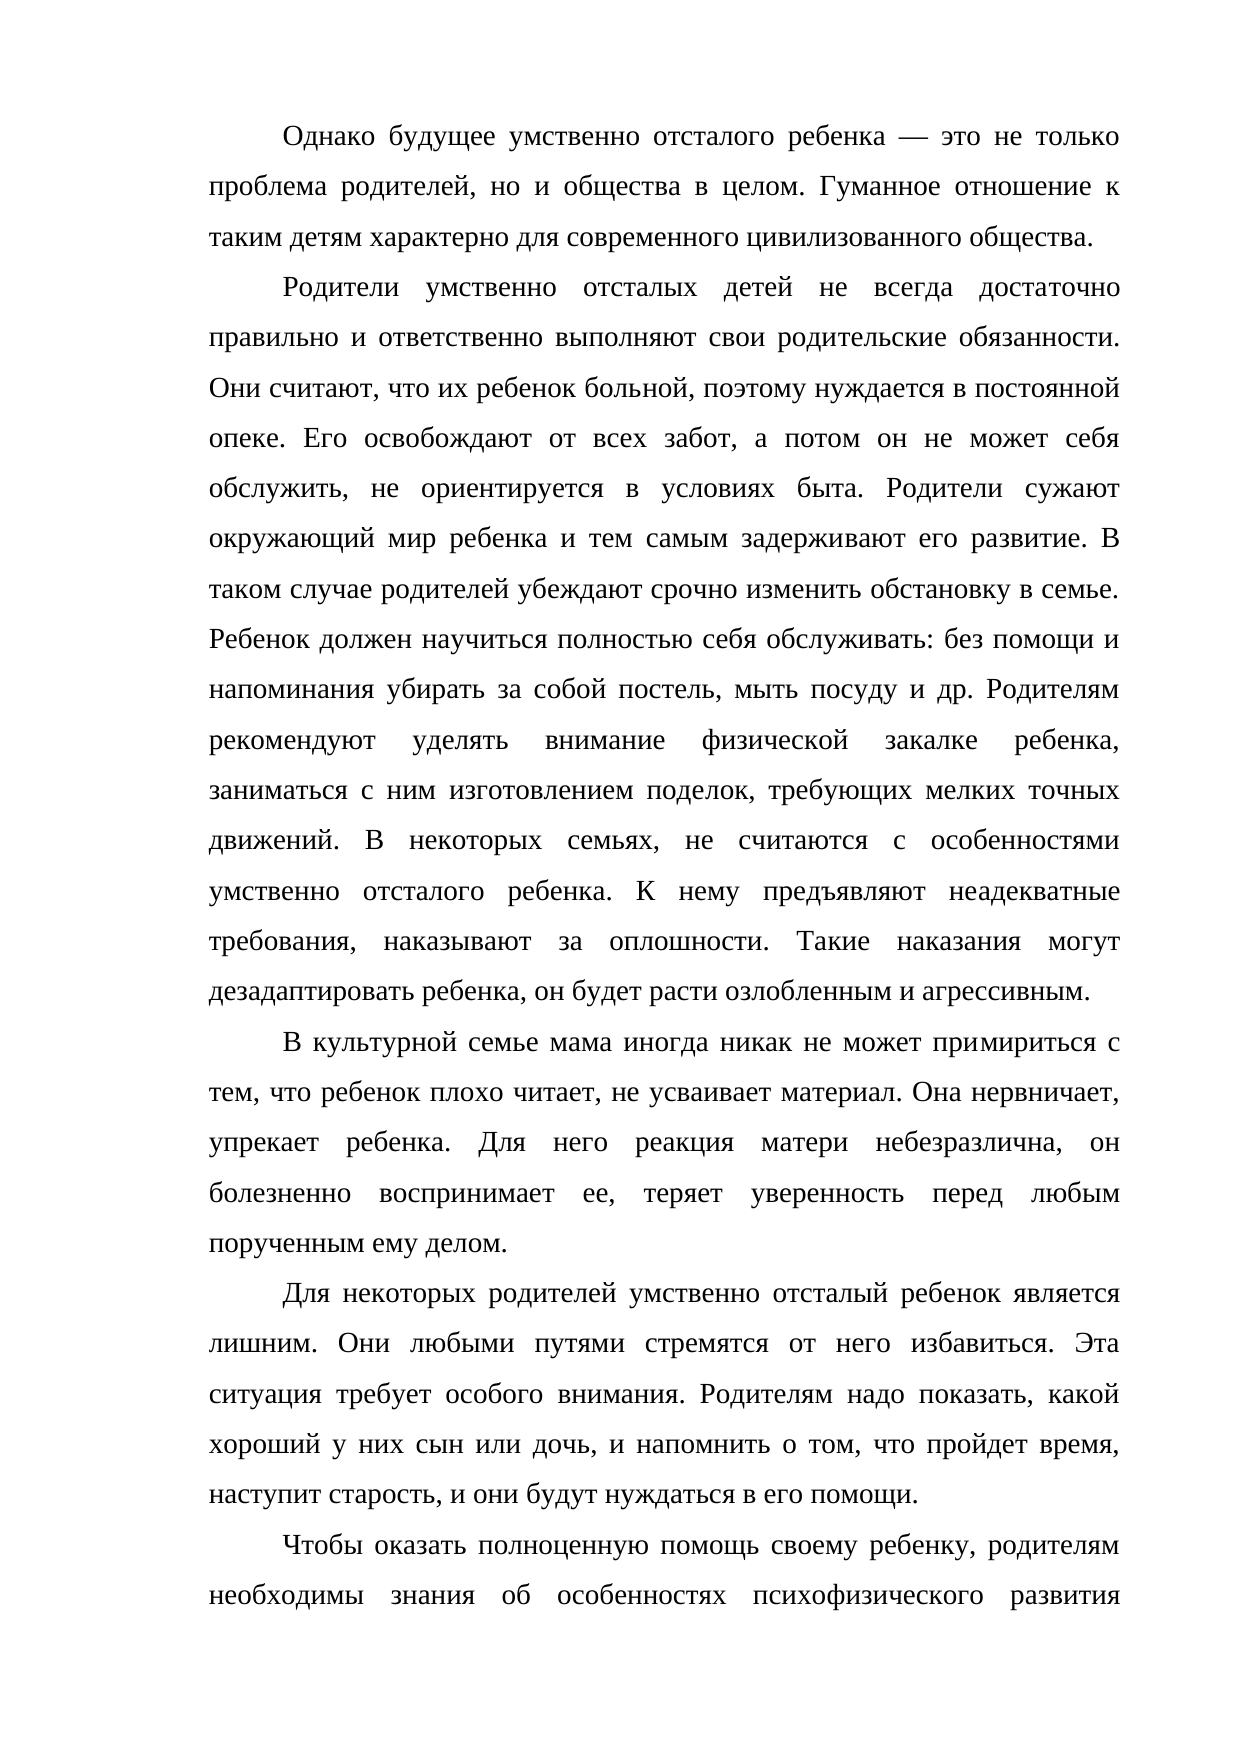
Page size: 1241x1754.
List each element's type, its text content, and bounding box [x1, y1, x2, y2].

text В культурной семье мама иногда никак не может примириться с тем, что ребенок плохо читает, не усваивает материал. Она нервничает, упрекает ребенка. Для него реакция матери небезразлична, он болезненно воспринимает ее, теряет уверенность перед любым порученным ему делом. [208, 1024, 1120, 1258]
text Однако будущее умственно отсталого ребенка — это не только проблема родителей, но и общества в целом. Гуманное отношение к таким детям характерно для современного цивилизованного общества. [208, 118, 1120, 252]
text Для некоторых родителей умственно отсталый ребенок является лишним. Они любыми путями стремятся от него избавиться. Эта ситуация требует особого внимания. Родителям надо показать, какой хороший у них сын или дочь, и напомнить о том, что пройдет время, наступит старость, и они будут нуждаться в его помощи. [208, 1275, 1120, 1510]
text Родители умственно отсталых детей не всегда достаточно правильно и ответственно выполняют свои родительские обязанности. Они считают, что их ребенок больной, поэтому нуждается в постоянной опеке. Его освобождают от всех забот, а потом он не может себя обслужить, не ориентируется в условиях быта. Родители сужают окружающий мир ребенка и тем самым задерживают его развитие. В таком случае родителей убеждают срочно изменить обстановку в семье. Ребенок должен научиться полностью себя обслуживать: без помощи и напоминания убирать за собой постель, мыть посуду и др. Родителям рекомендуют уделять внимание физической закалке ребенка, заниматься с ним изготовлением поделок, требующих мелких точных движений. В некоторых семьях, не считаются с особенностями умственно отсталого ребенка. К нему предъявляют неадекватные требования, наказывают за оплошности. Такие наказания могут дезадаптировать ребенка, он будет расти озлобленным и агрессивным. [208, 269, 1120, 1007]
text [208, 1527, 1120, 1611]
